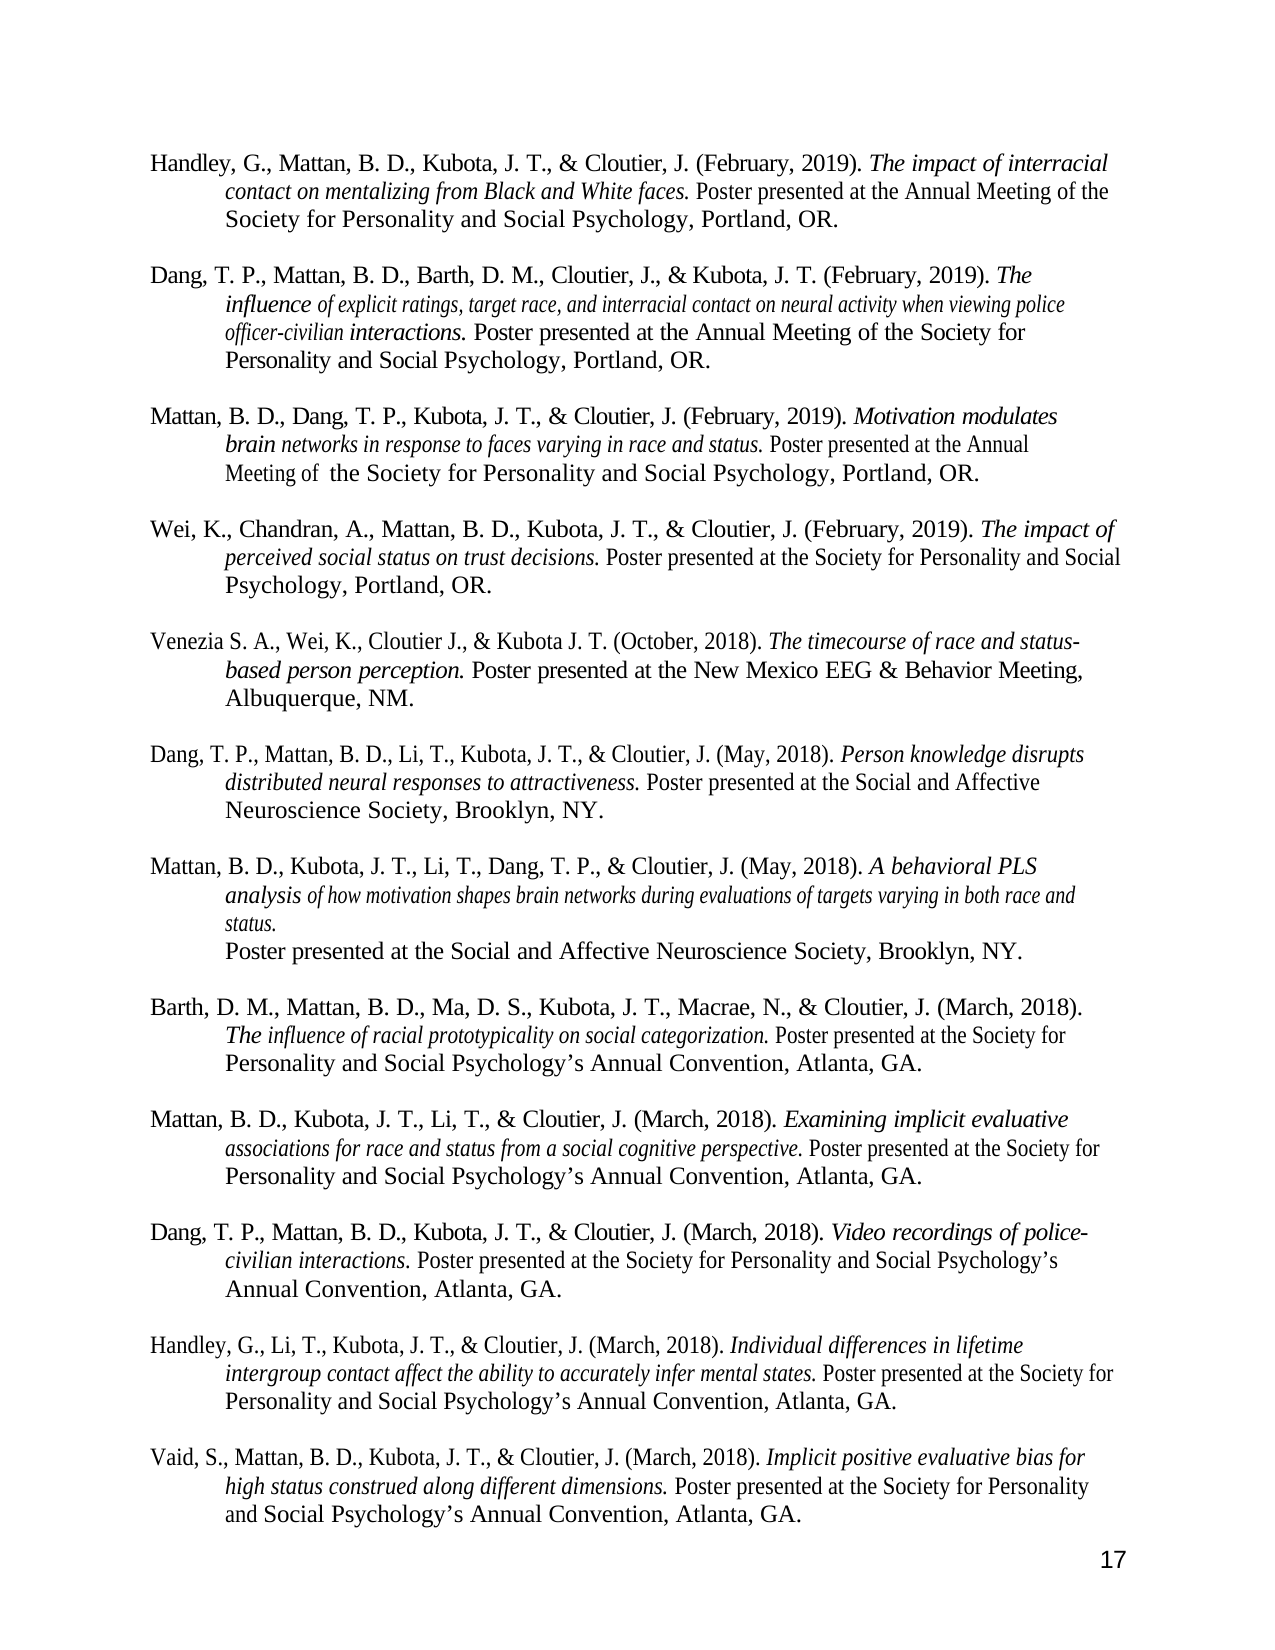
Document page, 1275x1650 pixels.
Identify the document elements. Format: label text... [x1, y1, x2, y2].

text Mattan, B. D., Kubota, J. T., Li, T., Dang, T. P., & Cloutier, J. (May, 2018). A behavioral PLS analysis of how motivation shapes brain networks during evaluations of targets varying in both race and status. [150, 852, 1115, 937]
text Wei, K., Chandran, A., Mattan, B. D., Kubota, J. T., & Cloutier, J. (February, 2019). The impact of perceived social status on trust decisions. Poster presented at the Society for Personality and Social Psychology, Portland, OR. [150, 514, 1142, 599]
text Mattan, B. D., Kubota, J. T., Li, T., & Cloutier, J. (March, 2018). Examining implicit evaluative associations for race and status from a social cognitive perspective. Poster presented at the Society for Personality and Social Psychology’s Annual Convention, Atlanta, GA. [150, 1105, 1142, 1190]
text Mattan, B. D., Dang, T. P., Kubota, J. T., & Cloutier, J. (February, 2019). Motivation modulates brain networks in response to faces varying in race and status. Poster presented at the Annual Meeting of the Society for Personality and Social Psychology, Portland, OR. [150, 402, 1100, 486]
text Dang, T. P., Mattan, B. D., Kubota, J. T., & Cloutier, J. (March, 2018). Video recordings of police- civilian interactions. Poster presented at the Society for Personality and Social Psychology’s Annual Convention, Atlanta, GA. [150, 1218, 1098, 1302]
text Dang, T. P., Mattan, B. D., Barth, D. M., Cloutier, J., & Kubota, J. T. (February, 2019). The influence of explicit ratings, target race, and interracial contact on neural activity when viewing police officer-civilian interactions. Poster presented at the Annual Meeting of the Society for Personality and Social Psychology, Portland, OR. [150, 261, 1115, 374]
text Dang, T. P., Mattan, B. D., Li, T., Kubota, J. T., & Cloutier, J. (May, 2018). Person knowledge disrupts distributed neural responses to attractiveness. Poster presented at the Social and Affective Neuroscience Society, Brooklyn, NY. [150, 740, 1142, 824]
text Handley, G., Li, T., Kubota, J. T., & Cloutier, J. (March, 2018). Individual differences in lifetime intergroup contact affect the ability to accurately infer mental states. Poster presented at the Society for Personality and Social Psychology’s Annual Convention, Atlanta, GA. [150, 1331, 1115, 1415]
text Vaid, S., Mattan, B. D., Kubota, J. T., & Cloutier, J. (March, 2018). Implicit positive evaluative bias for high status construed along different dimensions. Poster presented at the Society for Personality and Social Psychology’s Annual Convention, Atlanta, GA. [150, 1443, 1124, 1528]
text Poster presented at the Social and Affective Neuroscience Society, Brooklyn, NY. [225, 937, 1142, 965]
text Barth, D. M., Mattan, B. D., Ma, D. S., Kubota, J. T., Macrae, N., & Cloutier, J. (March, 2018). The influence of racial prototypicality on social categorization. Poster presented at the Society for Personality and Social Psychology’s Annual Convention, Atlanta, GA. [150, 993, 1124, 1077]
text Handley, G., Mattan, B. D., Kubota, J. T., & Cloutier, J. (February, 2019). The impact of interracial contact on mentalizing from Black and White faces. Poster presented at the Annual Meeting of the Society for Personality and Social Psychology, Portland, OR. [150, 149, 1142, 233]
text Venezia S. A., Wei, K., Cloutier J., & Kubota J. T. (October, 2018). The timecourse of race and status- based person perception. Poster presented at the New Mexico EEG & Behavior Meeting, Albuquerque, NM. [150, 627, 1098, 712]
